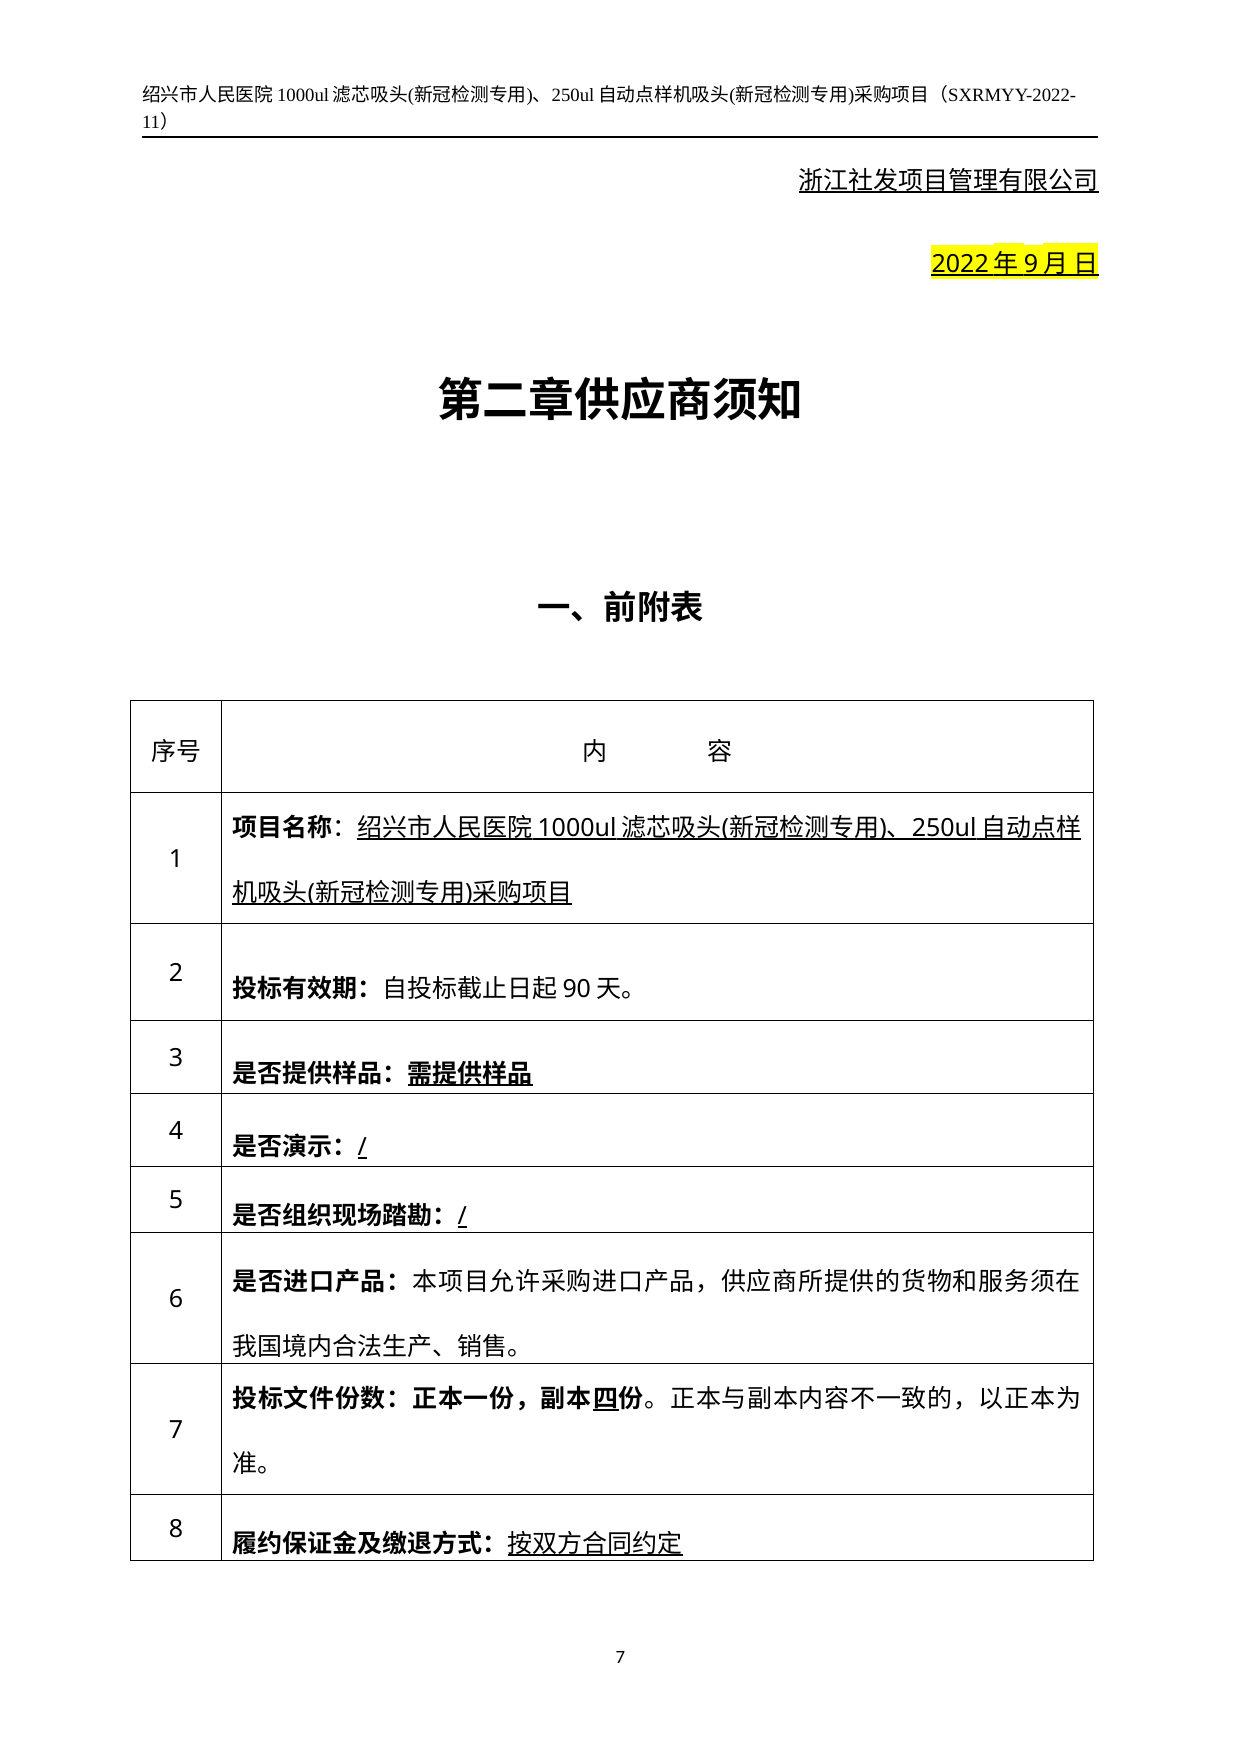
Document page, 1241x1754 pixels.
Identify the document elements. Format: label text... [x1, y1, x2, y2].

table_cell 3 [131, 1021, 221, 1093]
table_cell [222, 1495, 1093, 1560]
table_cell 是否组织现场踏勘：/ [222, 1167, 1093, 1232]
text 2022年9月 日 [142, 229, 1098, 294]
subtitle 第二章供应商须知 [142, 347, 1098, 445]
table_cell 项目名称：绍兴市人民医院1000ul滤芯吸头(新冠检测专用)、250ul自动点样机吸头(新冠检测专用)采购项目 [222, 793, 1093, 923]
table_cell 4 [131, 1094, 221, 1166]
table_cell 投标有效期：自投标截止日起90天。 [222, 924, 1093, 1020]
table_header 序号 [131, 701, 221, 792]
table_cell 7 [131, 1364, 221, 1494]
table_cell 1 [131, 793, 221, 923]
text 浙江社发项目管理有限公司 [142, 146, 1098, 211]
table_header 内 容 [222, 701, 1093, 792]
table_cell 是否提供样品：需提供样品 [222, 1021, 1093, 1093]
table_cell 是否演示：/ [222, 1094, 1093, 1166]
table_cell 8 [131, 1495, 221, 1560]
table_cell 2 [131, 924, 221, 1020]
subtitle 一、前附表 [142, 573, 1098, 638]
table_cell 是否进口产品：本项目允许采购进口产品，供应商所提供的货物和服务须在我国境内合法生产、销售。 [222, 1233, 1093, 1363]
table_cell 5 [131, 1167, 221, 1232]
table_cell 6 [131, 1233, 221, 1363]
table_cell 投标文件份数：正本一份，副本四份。正本与副本内容不一致的，以正本为准。 [222, 1364, 1093, 1494]
